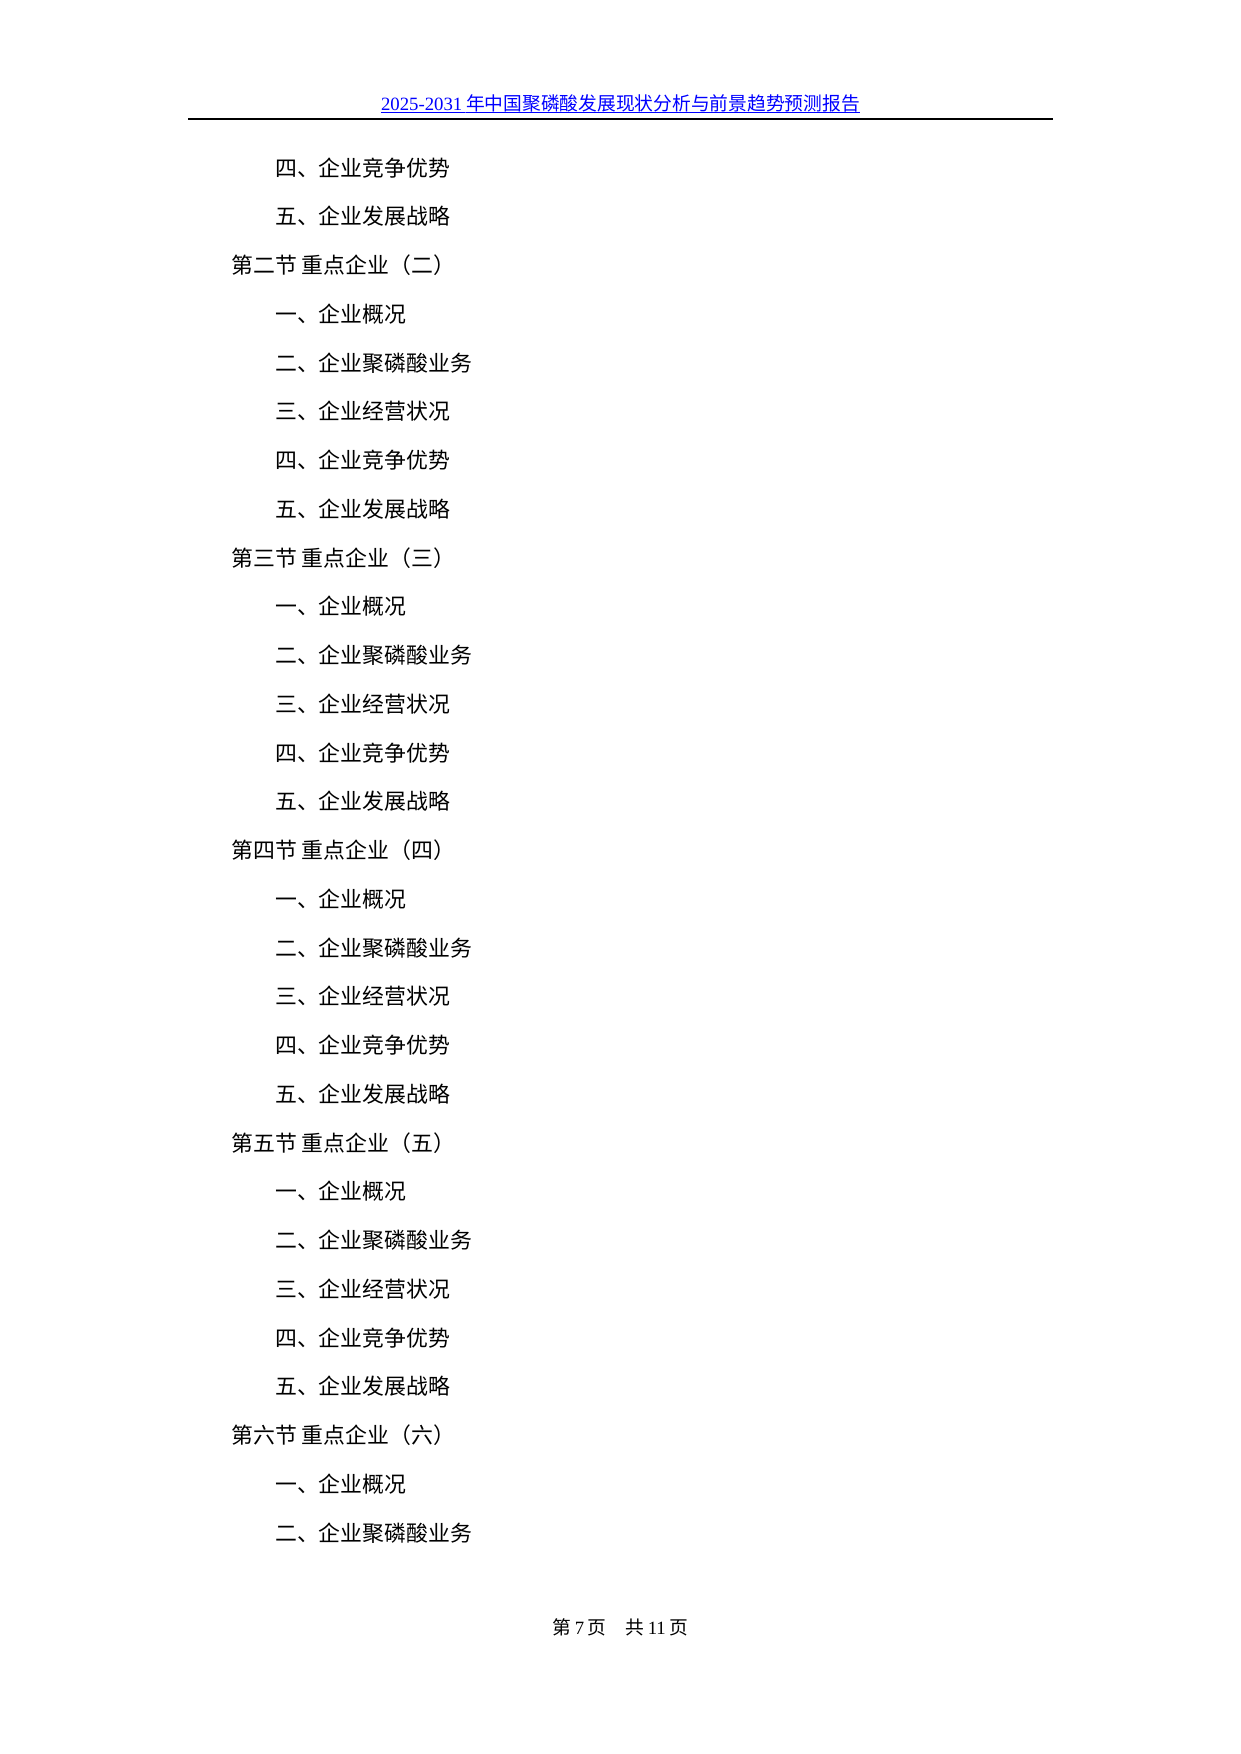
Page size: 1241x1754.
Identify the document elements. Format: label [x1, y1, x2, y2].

text [187, 150, 1053, 1548]
